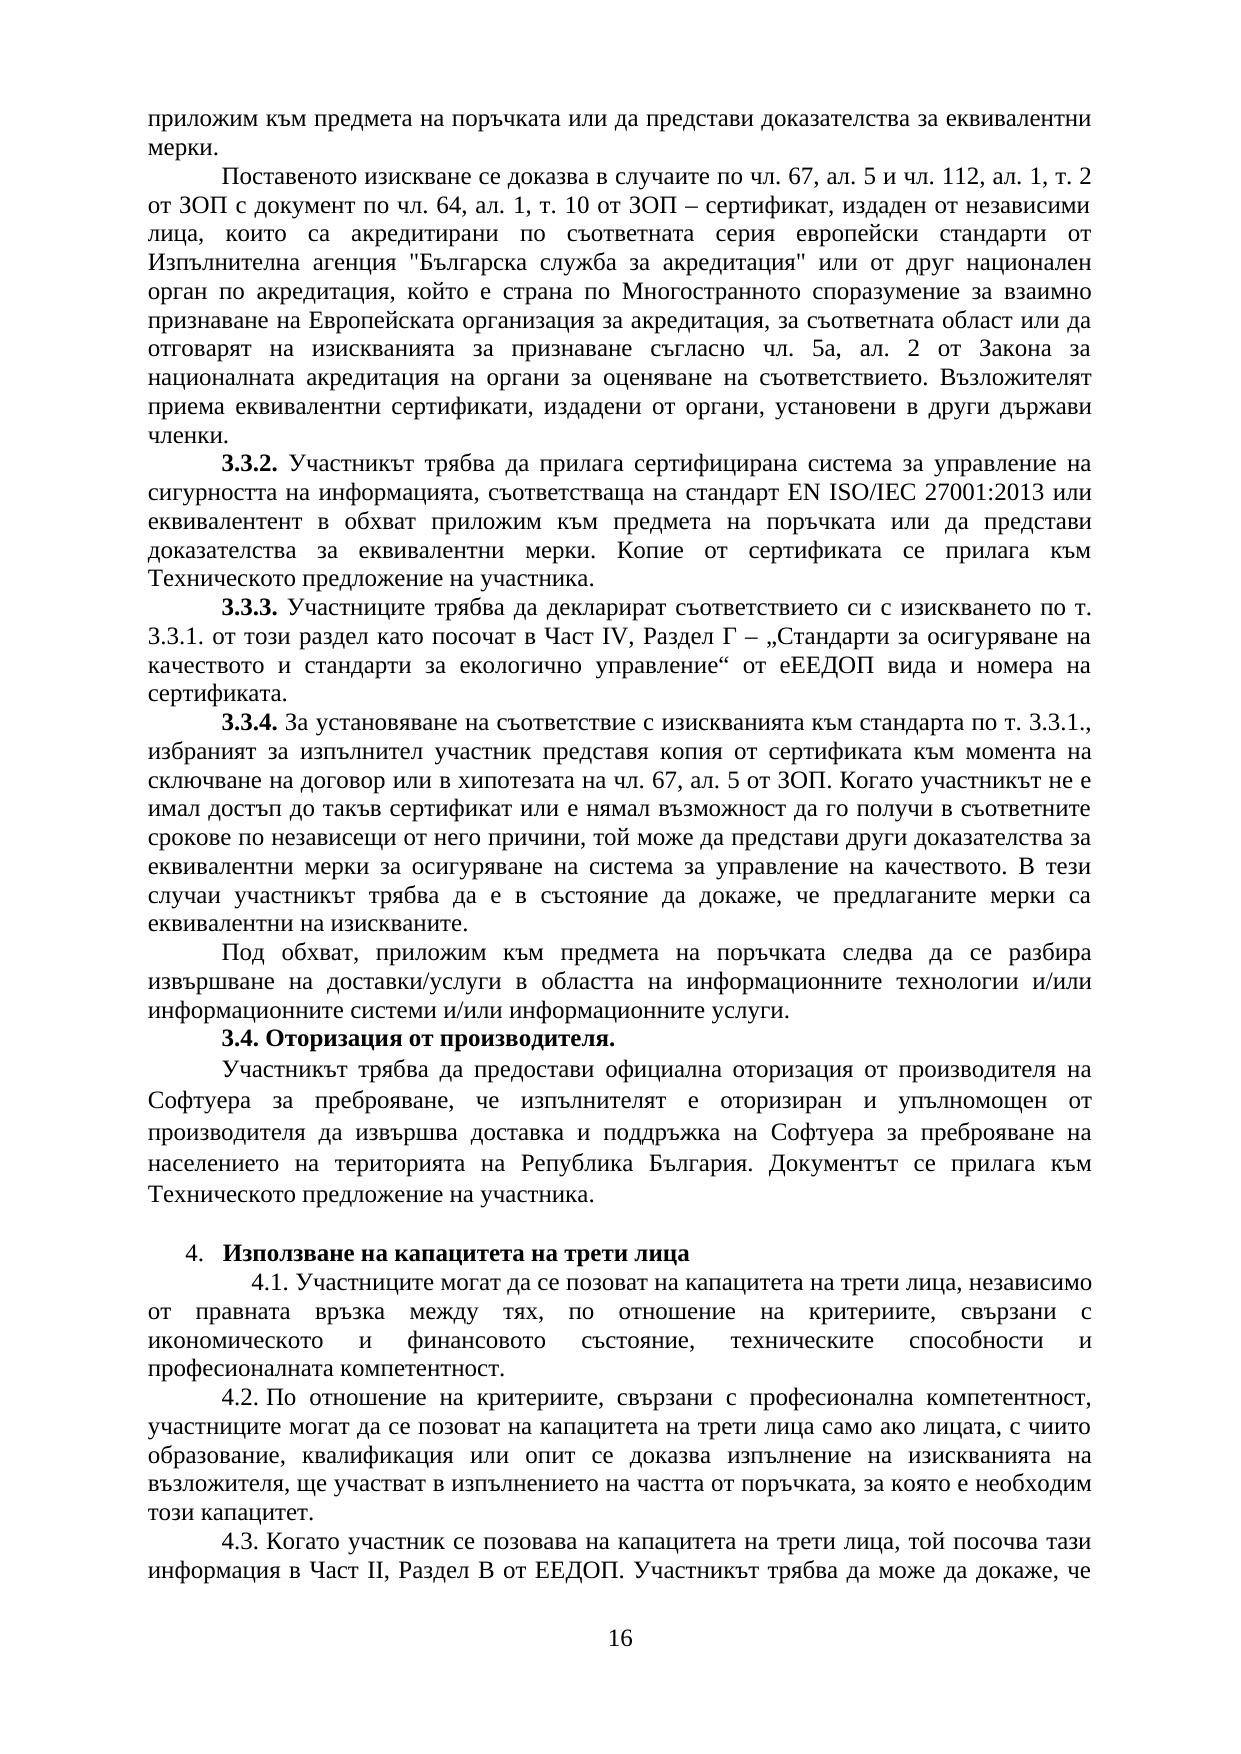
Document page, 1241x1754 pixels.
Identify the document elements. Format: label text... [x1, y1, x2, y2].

text Под обхват, приложим към предмета на поръчката следва да се разбира извършване на доставки/услуги в областта на информационните технологии и/или информационните системи и/или информационните услуги. [148, 937, 1093, 1023]
text Поставеното изискване се доказва в случаите по чл. 67, ал. 5 и чл. 112, ал. 1, т. 2 от ЗОП с документ по чл. 64, ал. 1, т. 10 от ЗОП – сертификат, издаден от независими лица, които са акредитирани по съответната серия европейски стандарти от Изпълнителна агенция "Българска служба за акредитация" или от друг национален орган по акредитация, който е страна по Многостранното споразумение за взаимно признаване на Европейската организация за акредитация, за съответната област или да отговарят на изискванията за признаване съгласно чл. 5а, ал. 2 от Закона за националната акредитация на органи за оценяване на съответствието. Възложителят приема еквивалентни сертификати, издадени от органи, установени в други държави членки. [148, 161, 1093, 448]
text 3.3.3. Участниците трябва да декларират съответствието си с изискването по т. 3.3.1. от този раздел като посочат в Част IV, Раздел Г – „Стандарти за осигуряване на качеството и стандарти за екологично управление“ от еЕЕДОП вида и номера на сертификата. [148, 592, 1093, 707]
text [148, 103, 1093, 161]
text 3.3.4. За установяване на съответствие с изискванията към стандарта по т. 3.3.1., избраният за изпълнител участник представя копия от сертификата към момента на сключване на договор или в хипотезата на чл. 67, ал. 5 от ЗОП. Когато участникът не е имал достъп до такъв сертификат или е нямал възможност да го получи в съответните срокове по независещи от него причини, той може да представи други доказателства за еквивалентни мерки за осигуряване на система за управление на качеството. В тези случаи участникът трябва да е в състояние да докаже, че предлаганите мерки са еквивалентни на изискваните. [148, 707, 1093, 937]
text 3.4. Оторизация от производителя. [148, 1023, 1093, 1052]
list Участниците могат да се позоват на капацитета на трети лица, независимо от правната връзка между тях, по отношение на критериите, свързани с икономическото и финансовото състояние, техническите способности и професионалната компетентност. [148, 1267, 1093, 1382]
text 3.3.2. Участникът трябва да прилага сертифицирана система за управление на сигурността на информацията, съответстваща на стандарт EN ISO/IEC 27001:2013 или еквивалентент в обхват приложим към предмета на поръчката или да представи доказателства за еквивалентни мерки. Копие от сертификата се прилага към Техническото предложение на участника. [148, 448, 1093, 592]
text Участникът трябва да предостави официална оторизация от производителя на Софтуера за преброяване, че изпълнителят е оторизиран и упълномощен от производителя да извършва доставка и поддръжка на Софтуера за преброяване на населението на територията на Република България. Документът се прилага към Техническото предложение на участника. [148, 1054, 1093, 1207]
list По отношение на критериите, свързани с професионална компетентност, участниците могат да се позоват на капацитета на трети лица само ако лицата, с чиито образование, квалификация или опит се доказва изпълнение на изискванията на възложителя, ще участват в изпълнението на частта от поръчката, за която е необходим този капацитет. [148, 1382, 1093, 1526]
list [148, 1526, 1093, 1583]
list Използване на капацитета на трети лица [185, 1238, 1093, 1267]
